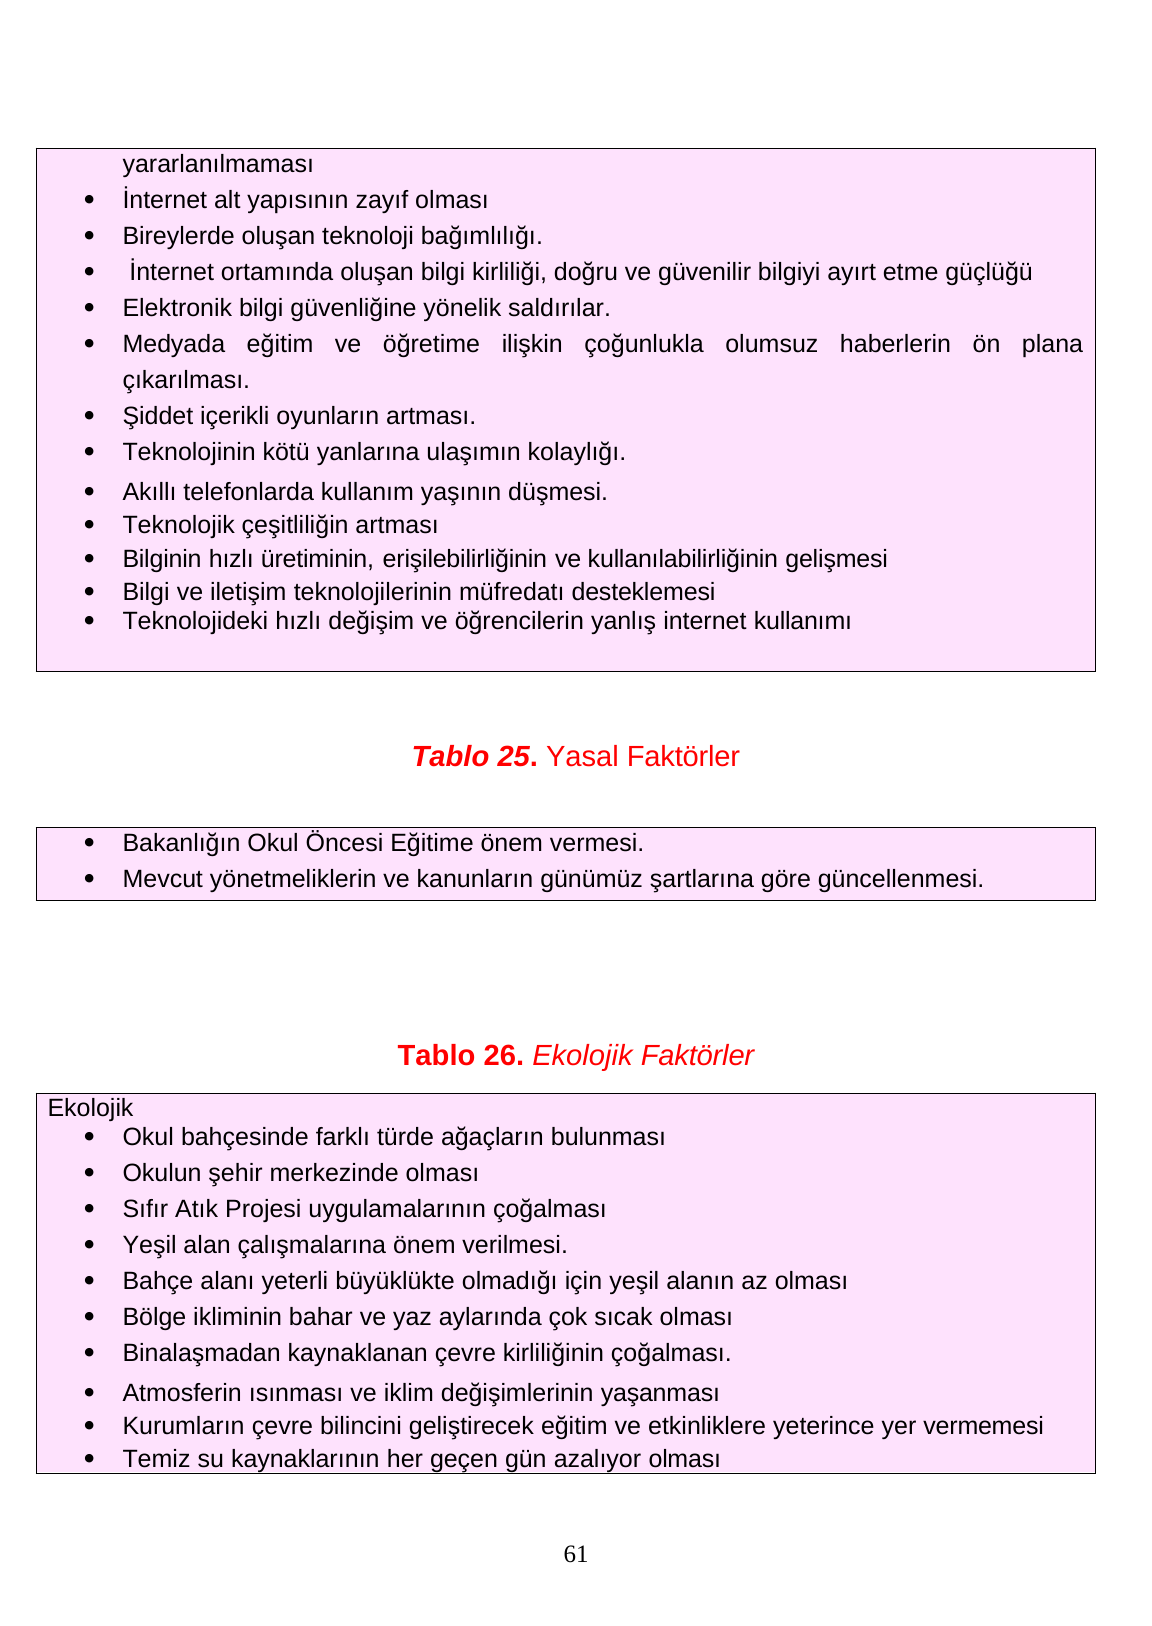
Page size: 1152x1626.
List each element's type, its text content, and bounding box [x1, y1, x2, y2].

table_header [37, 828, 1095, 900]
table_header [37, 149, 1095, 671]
text Tablo 25. Yasal Faktörler [148, 739, 1004, 773]
text Tablo 26. Ekolojik Faktörler [148, 1038, 1004, 1072]
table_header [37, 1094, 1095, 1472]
